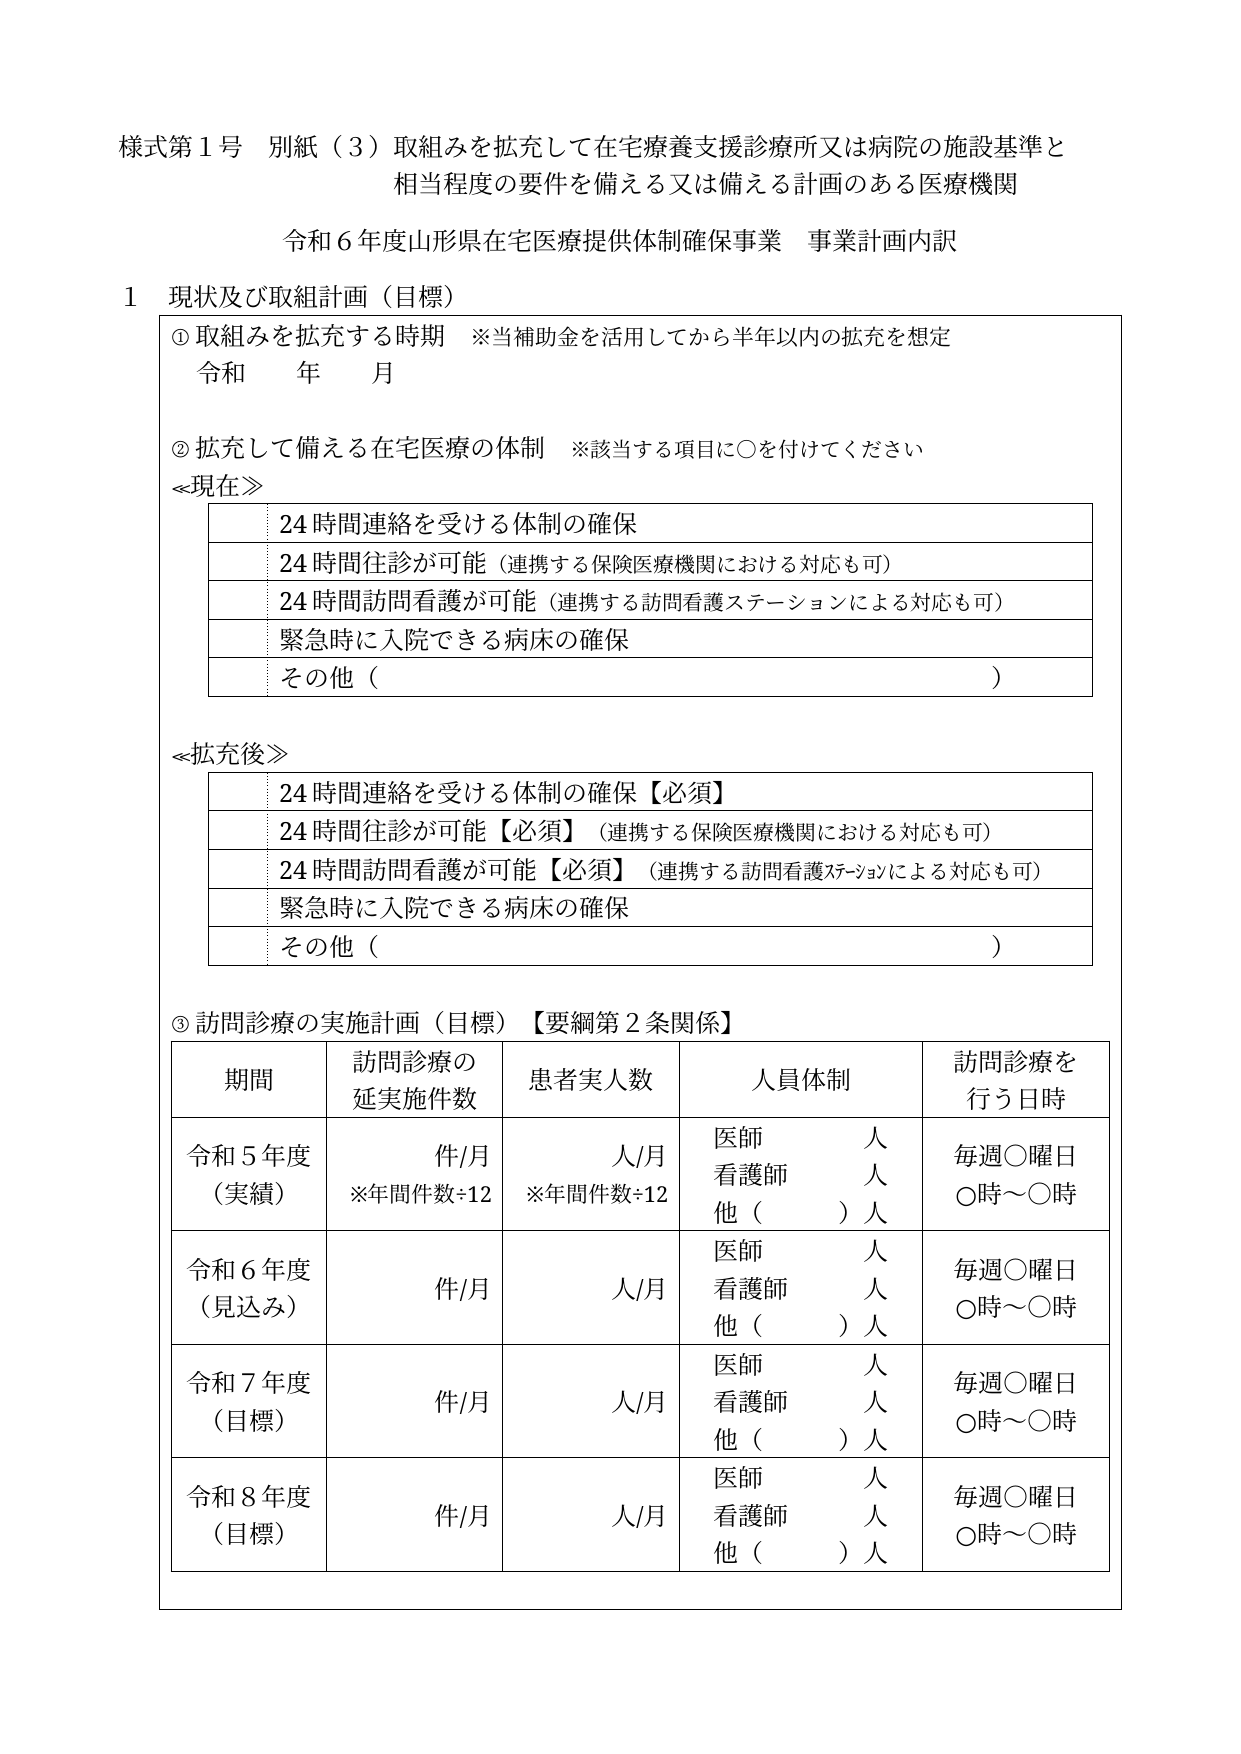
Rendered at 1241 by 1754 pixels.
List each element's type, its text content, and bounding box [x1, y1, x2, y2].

text １ 現状及び取組計画（目標） [118, 277, 1122, 314]
text 相当程度の要件を備える又は備える計画のある医療機関 [118, 164, 1122, 202]
text 様式第１号 別紙（３）取組みを拡充して在宅療養支援診療所又は病院の施設基準と [118, 127, 1122, 164]
text 令和６年度山形県在宅医療提供体制確保事業 事業計画内訳 [118, 221, 1122, 258]
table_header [160, 316, 1121, 1609]
